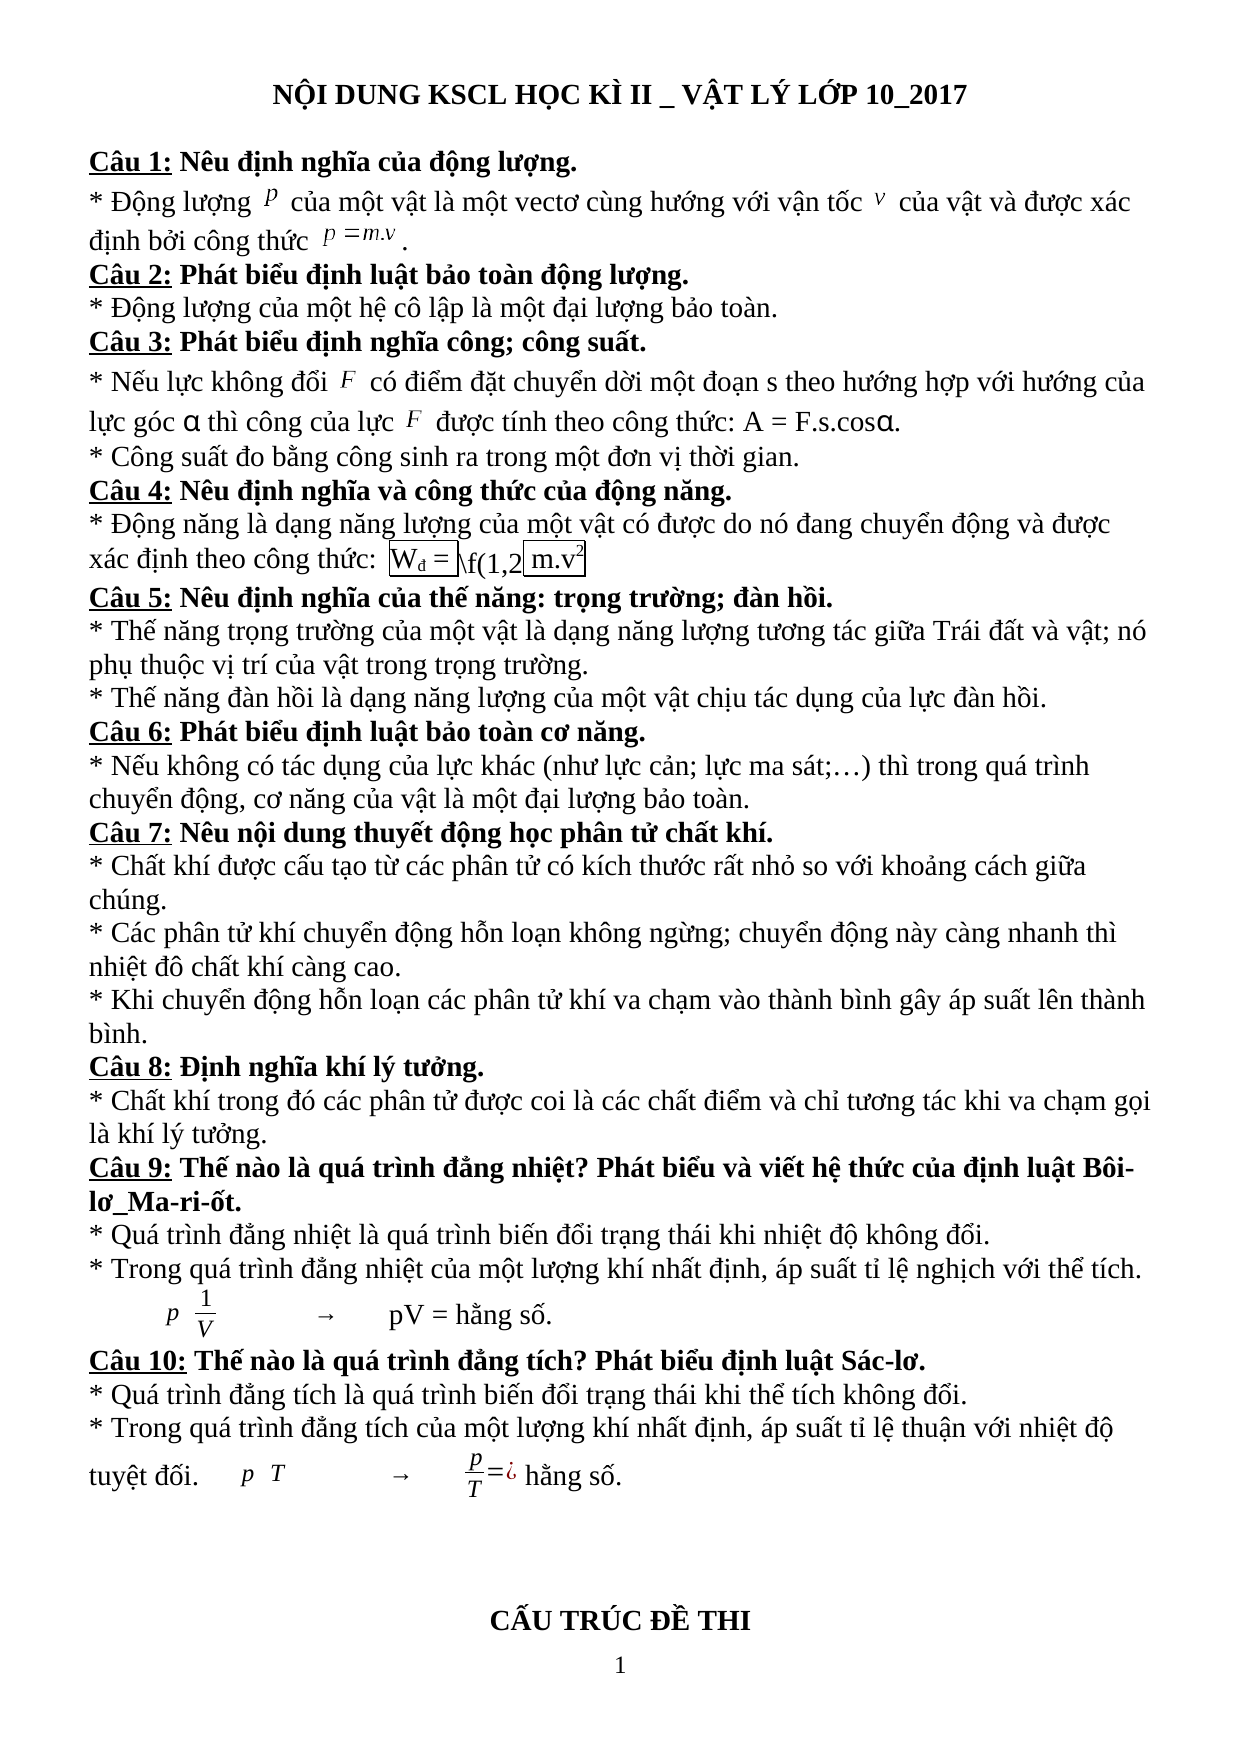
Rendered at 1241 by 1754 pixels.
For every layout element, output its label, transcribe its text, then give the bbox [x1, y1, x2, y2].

text Câu 9: Thế nào là quá trình đẳng nhiệt? Phát biểu và viết hệ thức của định luật Bôi-lơ_Ma-ri-ốt. [89, 1150, 1152, 1217]
text * Trong quá trình đẳng tích của một lượng khí nhất định, áp suất tỉ lệ thuận với nhiệt độ tuyệt đối. hằng số. [89, 1410, 1152, 1503]
text * Động lượng của một hệ cô lập là một đại lượng bảo toàn. [89, 291, 1152, 324]
text Câu 5: Nêu định nghĩa của thế năng: trọng trường; đàn hồi. [89, 580, 1152, 613]
text NỘI DUNG KSCL HỌC KÌ II _ VẬT LÝ LỚP 10_2017 [89, 77, 1152, 110]
text Câu 6: Phát biểu định luật bảo toàn cơ năng. [89, 714, 1152, 748]
text * Thế năng đàn hồi là dạng năng lượng của một vật chịu tác dụng của lực đàn hồi. [89, 681, 1152, 714]
text * Động lượng của một vật là một vectơ cùng hướng với vận tốc của vật và được xác định bởi công thức . [89, 177, 1152, 257]
text Câu 2: Phát biểu định luật bảo toàn động lượng. [89, 257, 1152, 291]
text * Công suất đo bằng công sinh ra trong một đơn vị thời gian. [89, 439, 1152, 473]
text Câu 3: Phát biểu định nghĩa công; công suất. [89, 324, 1152, 358]
text Câu 10: Thế nào là quá trình đẳng tích? Phát biểu định luật Sác-lơ. [89, 1343, 1152, 1377]
text Câu 7: Nêu nội dung thuyết động học phân tử chất khí. [89, 815, 1152, 848]
text * Chất khí trong đó các phân tử được coi là các chất điểm và chỉ tương tác khi va chạm gọi là khí lý tưởng. [89, 1083, 1152, 1150]
text * Quá trình đẳng tích là quá trình biến đổi trạng thái khi thể tích không đổi. [89, 1377, 1152, 1410]
text * Trong quá trình đẳng nhiệt của một lượng khí nhất định, áp suất tỉ lệ nghịch với thể tích. [89, 1251, 1152, 1284]
text * Động năng là dạng năng lượng của một vật có được do nó đang chuyển động và được xác định theo công thức: Wđ = m.v2 [89, 507, 1152, 580]
text CẤU TRÚC ĐỀ THI [89, 1603, 1152, 1637]
text Câu 1: Nêu định nghĩa của động lượng. [89, 144, 1152, 177]
text * Quá trình đẳng nhiệt là quá trình biến đổi trạng thái khi nhiệt độ không đổi. [89, 1217, 1152, 1251]
text * Các phân tử khí chuyển động hỗn loạn không ngừng; chuyển động này càng nhanh thì nhiệt đô chất khí càng cao. [89, 915, 1152, 982]
text * Chất khí được cấu tạo từ các phân tử có kích thước rất nhỏ so với khoảng cách giữa chúng. [89, 848, 1152, 915]
text Câu 8: Định nghĩa khí lý tưởng. [89, 1049, 1152, 1083]
text * Nếu không có tác dụng của lực khác (như lực cản; lực ma sát;…) thì trong quá trình chuyển động, cơ năng của vật là một đại lượng bảo toàn. [89, 748, 1152, 815]
text * Khi chuyển động hỗn loạn các phân tử khí va chạm vào thành bình gây áp suất lên thành bình. [89, 982, 1152, 1049]
text pV = hằng số. [89, 1284, 1152, 1343]
text Câu 4: Nêu định nghĩa và công thức của động năng. [89, 473, 1152, 507]
text * Nếu lực không đổi có điểm đặt chuyển dời một đoạn s theo hướng hợp với hướng của lực góc α thì công của lực được tính theo công thức: A = F.s.cosα. [89, 358, 1152, 439]
text * Thế năng trọng trường của một vật là dạng năng lượng tương tác giữa Trái đất và vật; nó phụ thuộc vị trí của vật trong trọng trường. [89, 613, 1152, 681]
